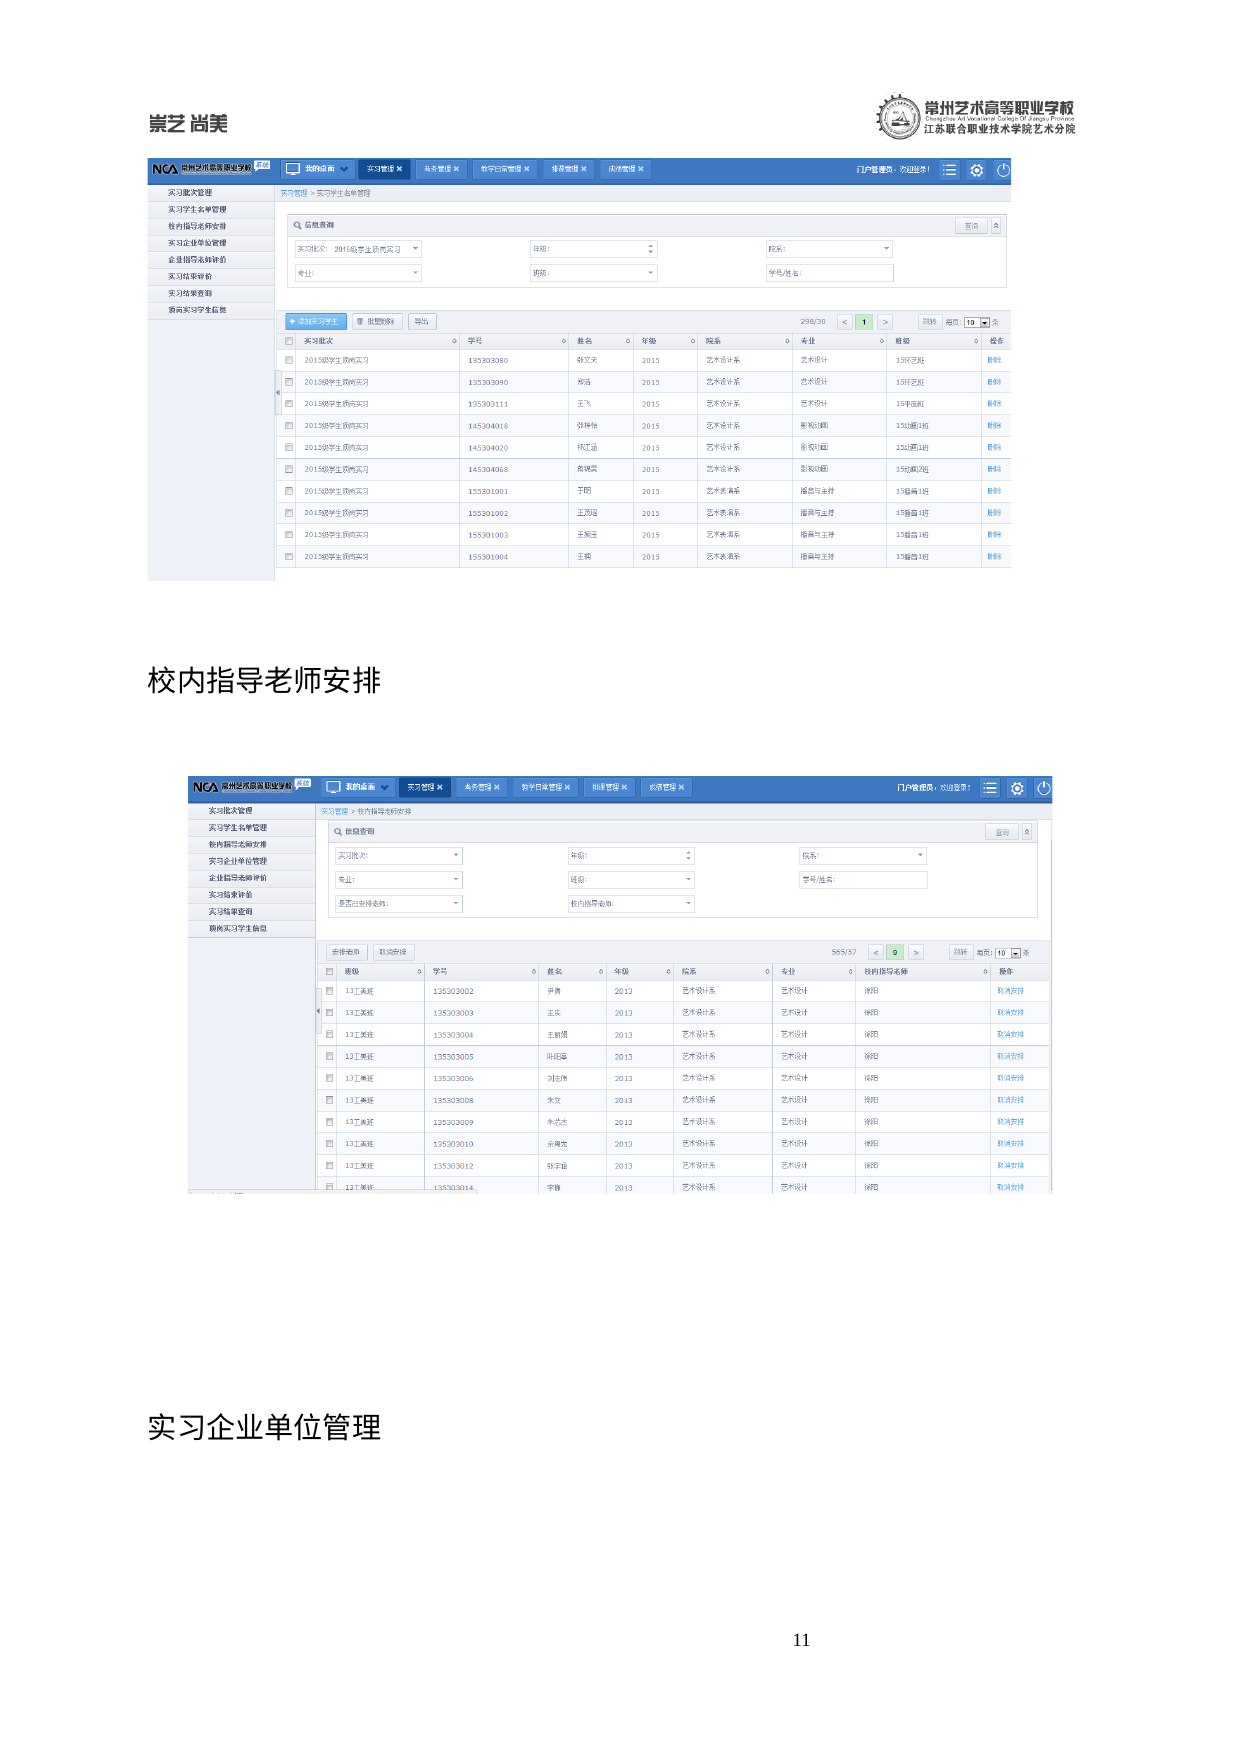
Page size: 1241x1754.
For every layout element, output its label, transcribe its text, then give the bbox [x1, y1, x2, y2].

picture [148, 113, 228, 133]
picture [872, 91, 1077, 140]
picture [147, 158, 1012, 581]
text 实习企业单位管理 [148, 1393, 1093, 1458]
text 校内指导老师安排 [148, 646, 1093, 711]
picture [187, 776, 1053, 1194]
